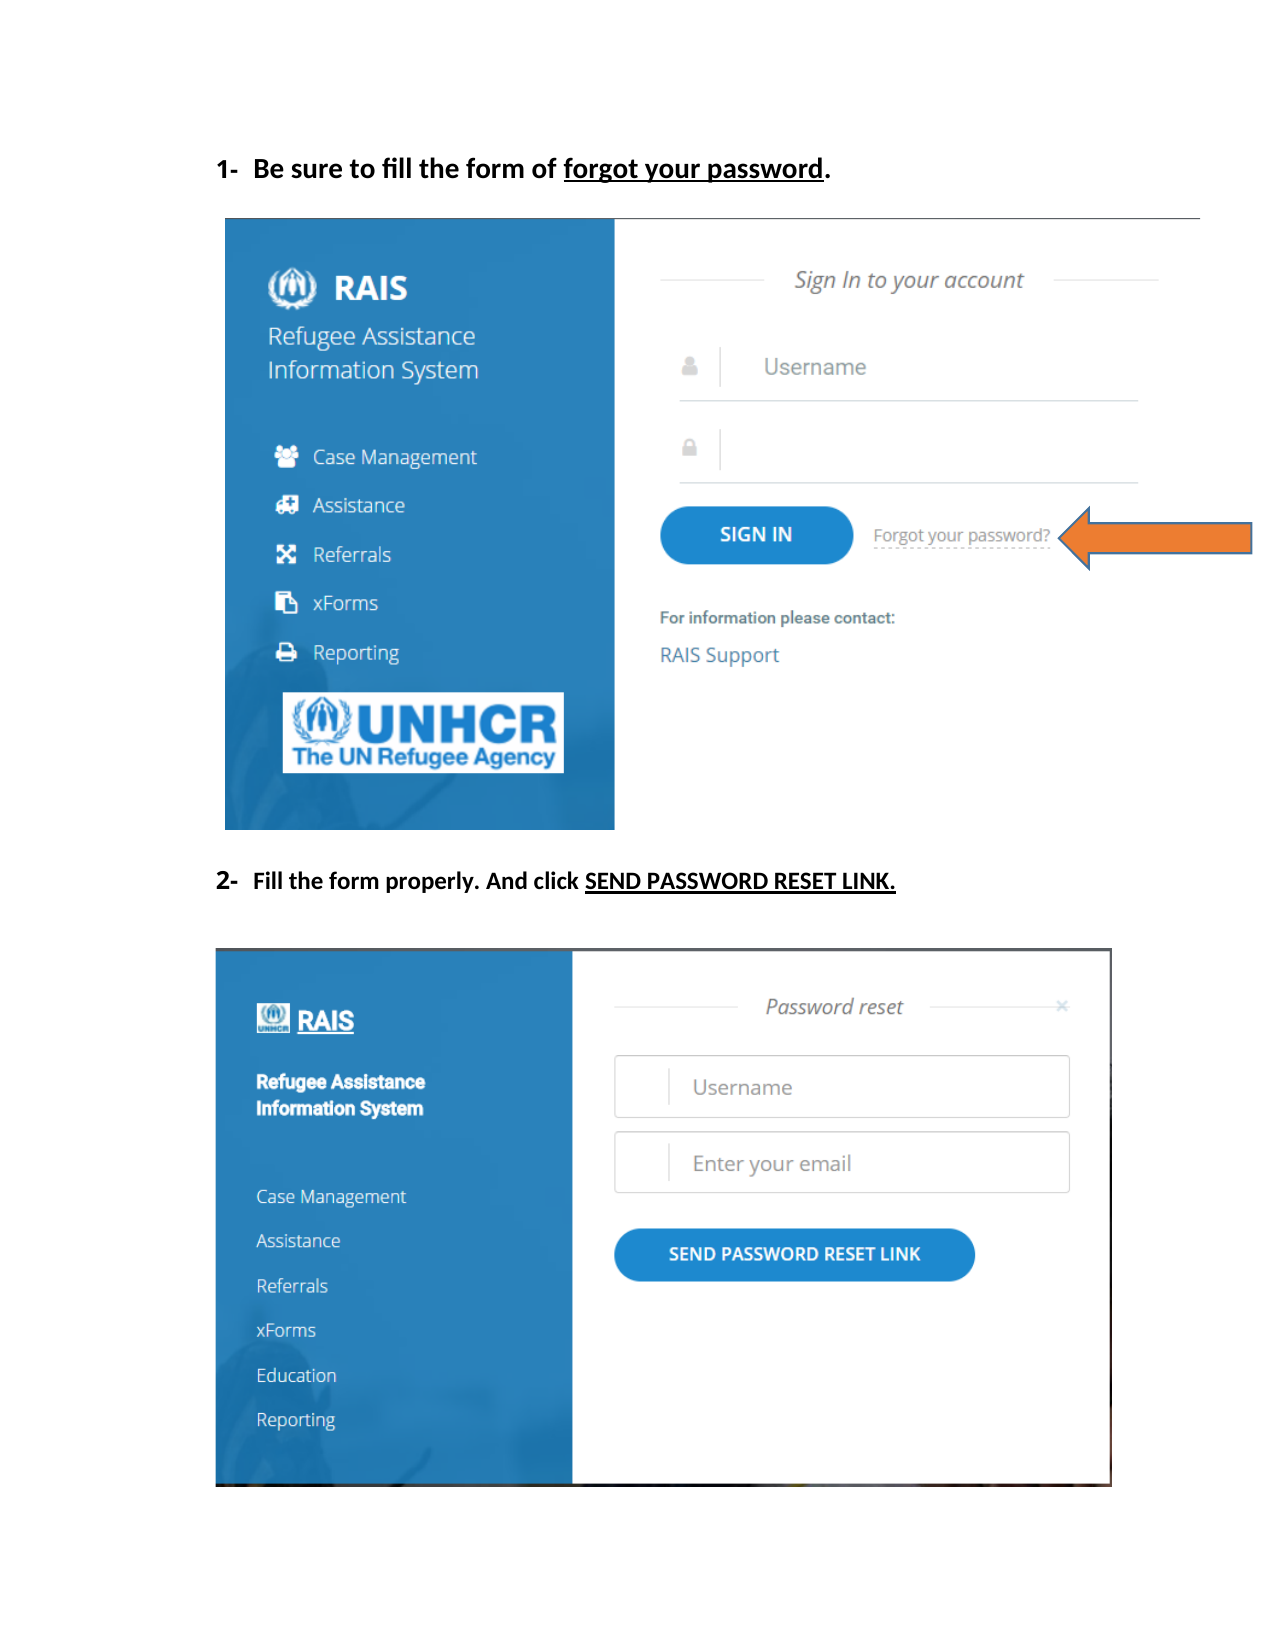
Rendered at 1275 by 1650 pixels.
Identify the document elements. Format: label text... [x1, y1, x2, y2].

picture [215, 948, 1112, 1487]
picture [225, 218, 1200, 830]
list Fill the form properly. And click SEND PASSWORD RESET LINK. [216, 862, 1125, 896]
list Be sure to fill the form of forgot your password. [216, 150, 1125, 186]
